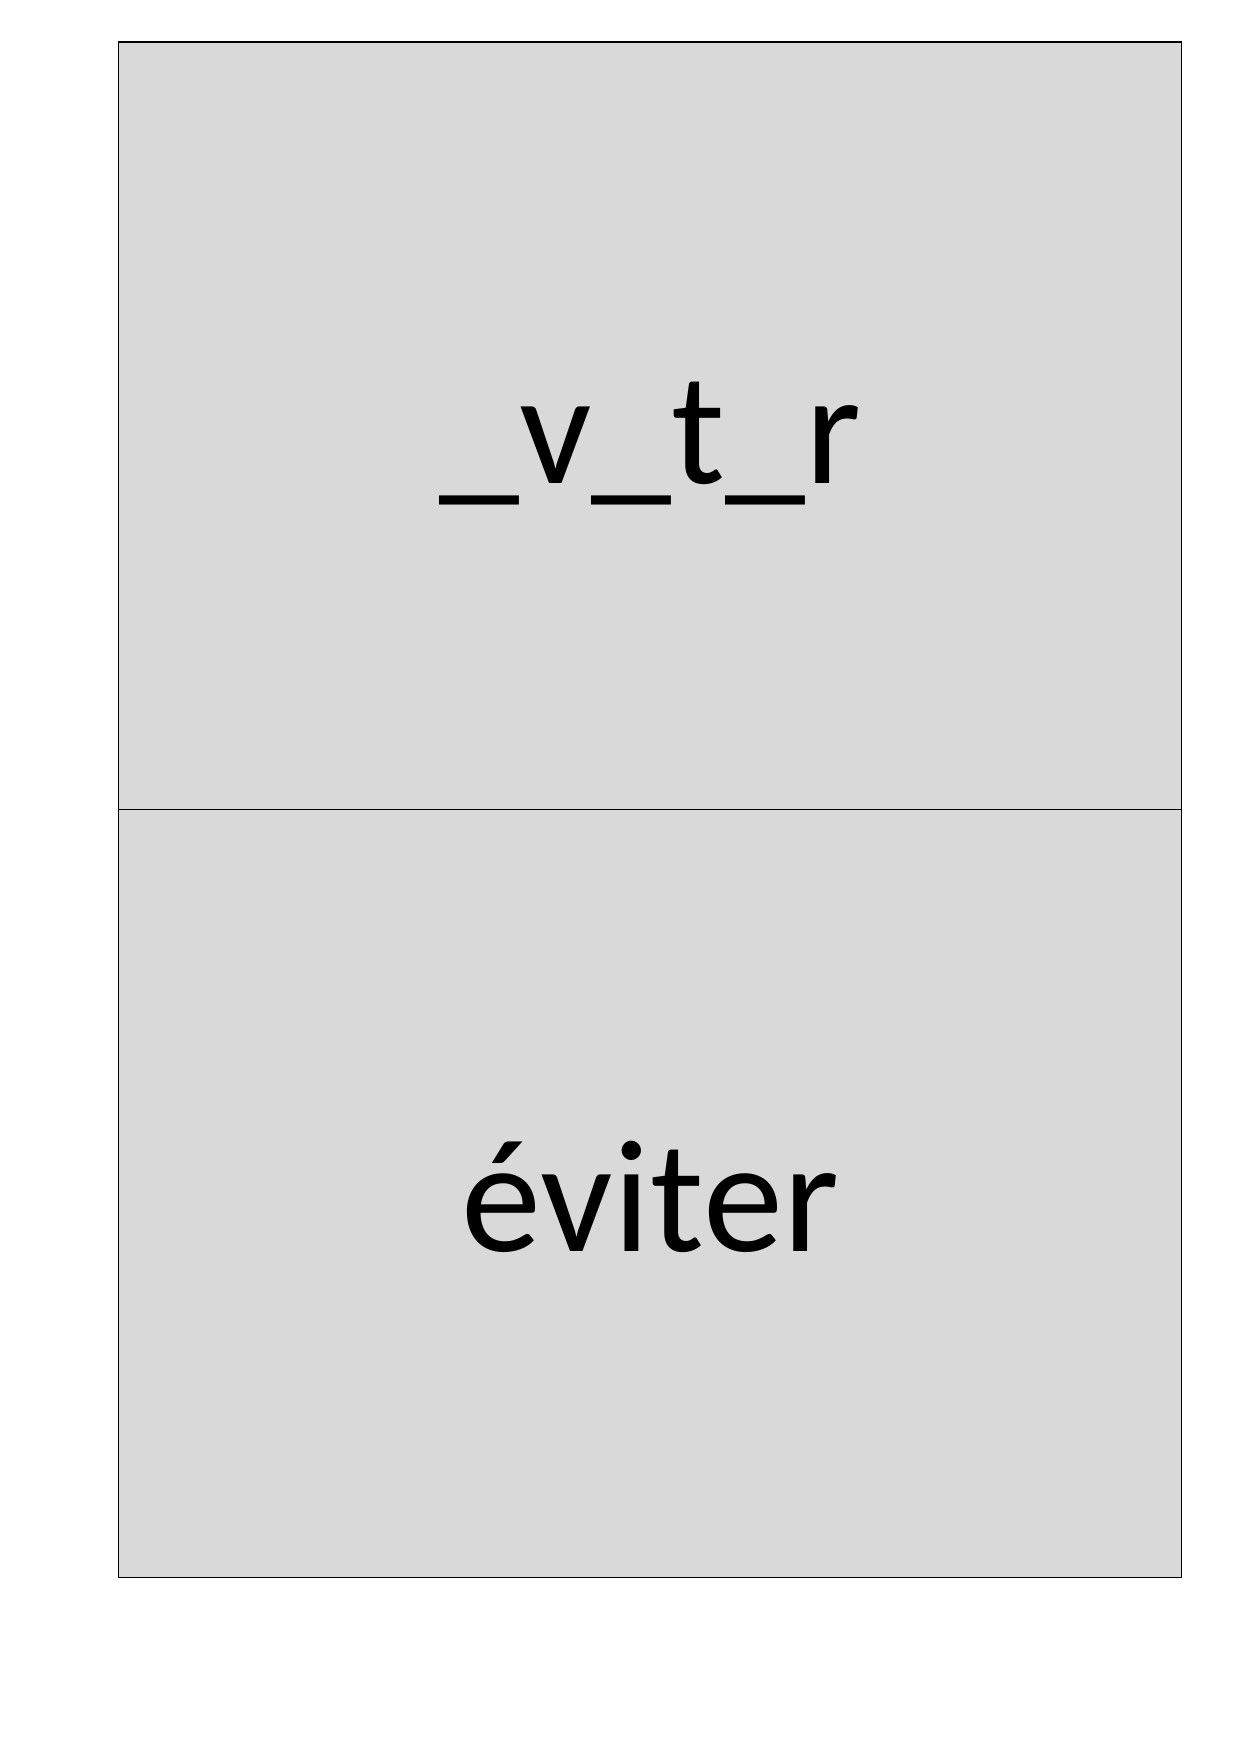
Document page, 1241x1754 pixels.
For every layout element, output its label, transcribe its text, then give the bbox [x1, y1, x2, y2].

table_cell éviter [119, 810, 1181, 1577]
table_cell _v_t_r [119, 43, 1181, 809]
